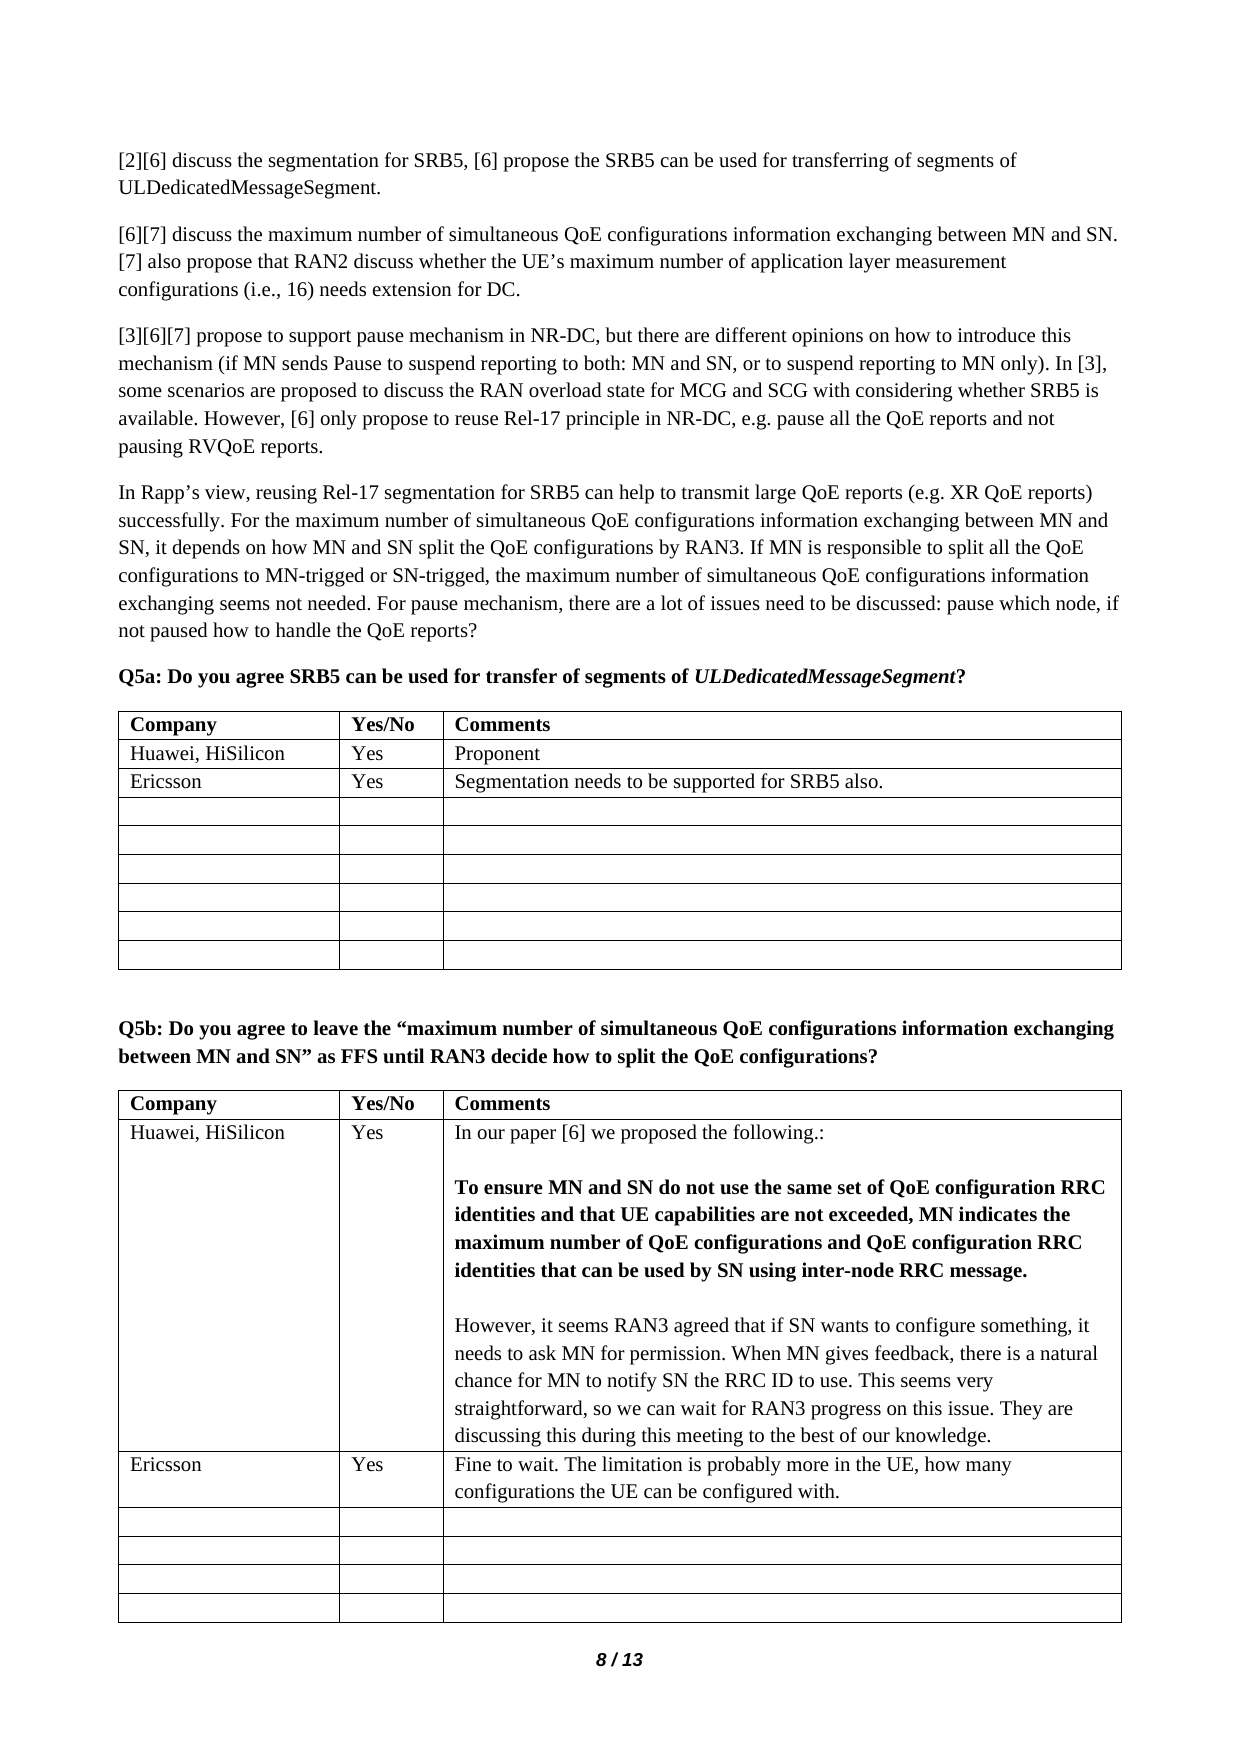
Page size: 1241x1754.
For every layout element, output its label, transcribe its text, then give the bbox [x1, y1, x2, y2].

table_cell [340, 941, 443, 968]
table_cell [119, 826, 339, 854]
table_cell [444, 1565, 1121, 1593]
text Q5b: Do you agree to leave the “maximum number of simultaneous QoE configurations information exchanging between MN and SN” as FFS until RAN3 decide how to split the QoE configurations? [118, 1016, 1122, 1068]
table_cell [444, 798, 1121, 825]
table_cell Proponent [444, 740, 1121, 768]
text [6][7] discuss the maximum number of simultaneous QoE configurations information exchanging between MN and SN. [7] also propose that RAN2 discuss whether the UE’s maximum number of application layer measurement configurations (i.e., 16) needs extension for DC. [118, 222, 1122, 301]
table_cell [340, 855, 443, 883]
table_cell Ericsson [119, 769, 339, 797]
text [2][6] discuss the segmentation for SRB5, [6] propose the SRB5 can be used for transferring of segments of ULDedicatedMessageSegment. [118, 148, 1122, 199]
table_cell [119, 1508, 339, 1536]
table_cell Yes [340, 769, 443, 797]
table_cell Fine to wait. The limitation is probably more in the UE, how many configurations the UE can be configured with. [444, 1452, 1121, 1507]
table_cell [444, 1537, 1121, 1564]
table_cell [119, 1594, 339, 1622]
table_cell Yes [340, 1120, 443, 1451]
table_cell [119, 1565, 339, 1593]
text In Rapp’s view, reusing Rel-17 segmentation for SRB5 can help to transmit large QoE reports (e.g. XR QoE reports) successfully. For the maximum number of simultaneous QoE configurations information exchanging between MN and SN, it depends on how MN and SN split the QoE configurations by RAN3. If MN is responsible to split all the QoE configurations to MN-trigged or SN-trigged, the maximum number of simultaneous QoE configurations information exchanging seems not needed. For pause mechanism, there are a lot of issues need to be discussed: pause which node, if not paused how to handle the QoE reports? [118, 480, 1122, 642]
table_header Company [119, 1091, 339, 1118]
table_cell Yes [340, 1452, 443, 1507]
table_cell [444, 1508, 1121, 1536]
table_header Comments [444, 712, 1121, 739]
table_cell [119, 855, 339, 883]
table_cell [444, 855, 1121, 883]
table_cell [340, 884, 443, 911]
table_cell [119, 884, 339, 911]
table_cell [119, 1537, 339, 1564]
table_cell In our paper [6] we proposed the following.: To ensure MN and SN do not use the same set of QoE configuration RRC identities and that UE capabilities are not exceeded, MN indicates the maximum number of QoE configurations and QoE configuration RRC identities that can be used by SN using inter-node RRC message. However, it seems RAN3 agreed that if SN wants to configure something, it needs to ask MN for permission. When MN gives feedback, there is a natural chance for MN to notify SN the RRC ID to use. This seems very straightforward, so we can wait for RAN3 progress on this issue. They are discussing this during this meeting to the best of our knowledge. [444, 1120, 1121, 1451]
table_cell [119, 798, 339, 825]
text Q5a: Do you agree SRB5 can be used for transfer of segments of ULDedicatedMessageSegment? [118, 664, 1122, 688]
table_cell [340, 798, 443, 825]
table_cell [444, 912, 1121, 940]
text [3][6][7] propose to support pause mechanism in NR-DC, but there are different opinions on how to introduce this mechanism (if MN sends Pause to suspend reporting to both: MN and SN, or to suspend reporting to MN only). In [3], some scenarios are proposed to discuss the RAN overload state for MCG and SCG with considering whether SRB5 is available. However, [6] only propose to reuse Rel-17 principle in NR-DC, e.g. pause all the QoE reports and not pausing RVQoE reports. [118, 323, 1122, 458]
table_cell Huawei, HiSilicon [119, 1120, 339, 1451]
table_cell [444, 941, 1121, 968]
table_header Comments [444, 1091, 1121, 1118]
table_cell [119, 941, 339, 968]
table_cell [444, 884, 1121, 911]
table_cell Segmentation needs to be supported for SRB5 also. [444, 769, 1121, 797]
table_cell [340, 1508, 443, 1536]
table_cell [340, 1537, 443, 1564]
table_cell [340, 1594, 443, 1622]
table_cell [340, 912, 443, 940]
table_cell Ericsson [119, 1452, 339, 1507]
table_cell [340, 826, 443, 854]
table_cell Huawei, HiSilicon [119, 740, 339, 768]
table_cell [444, 826, 1121, 854]
table_cell [444, 1594, 1121, 1622]
table_header Company [119, 712, 339, 739]
table_cell Yes [340, 740, 443, 768]
table_cell [340, 1565, 443, 1593]
table_header Yes/No [340, 712, 443, 739]
table_header Yes/No [340, 1091, 443, 1118]
table_cell [119, 912, 339, 940]
